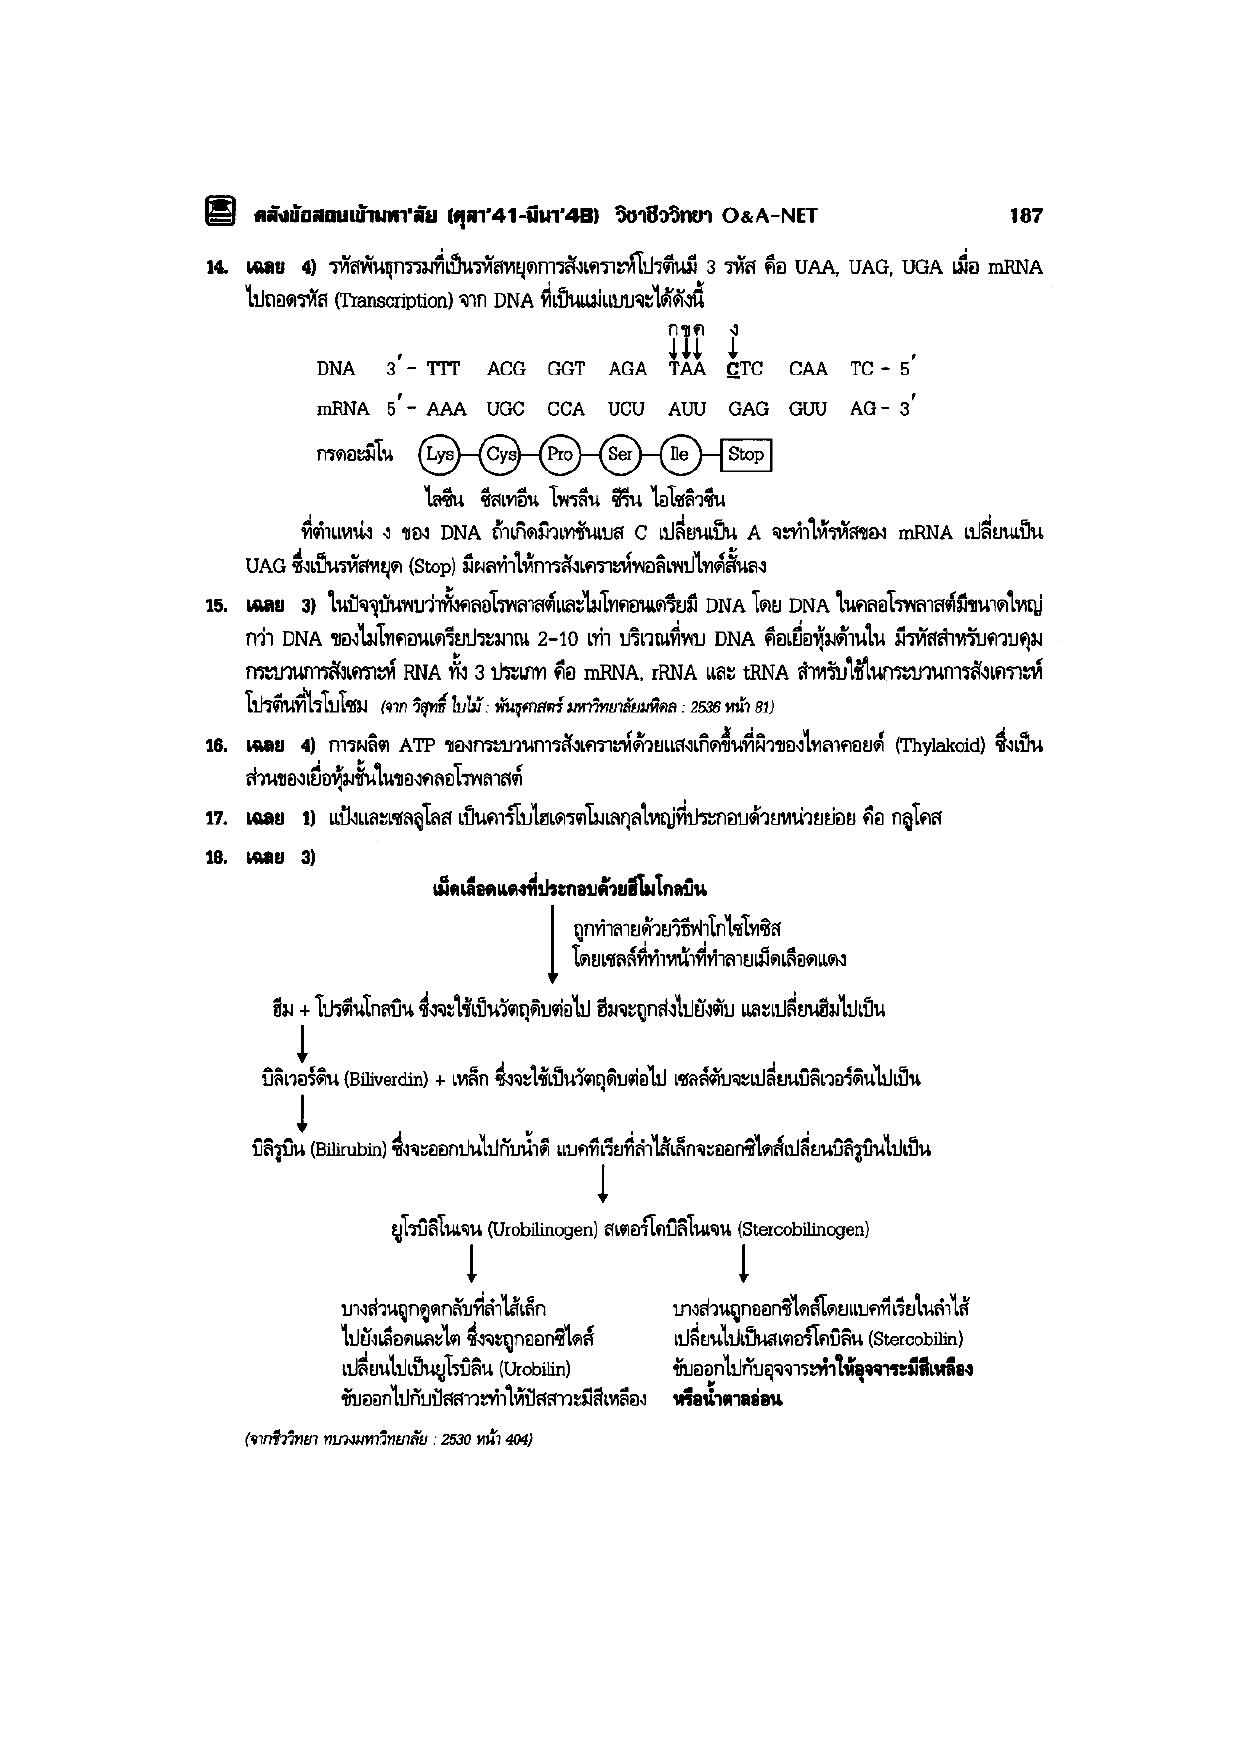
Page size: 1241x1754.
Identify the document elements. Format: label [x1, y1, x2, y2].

picture [150, 150, 1091, 1501]
